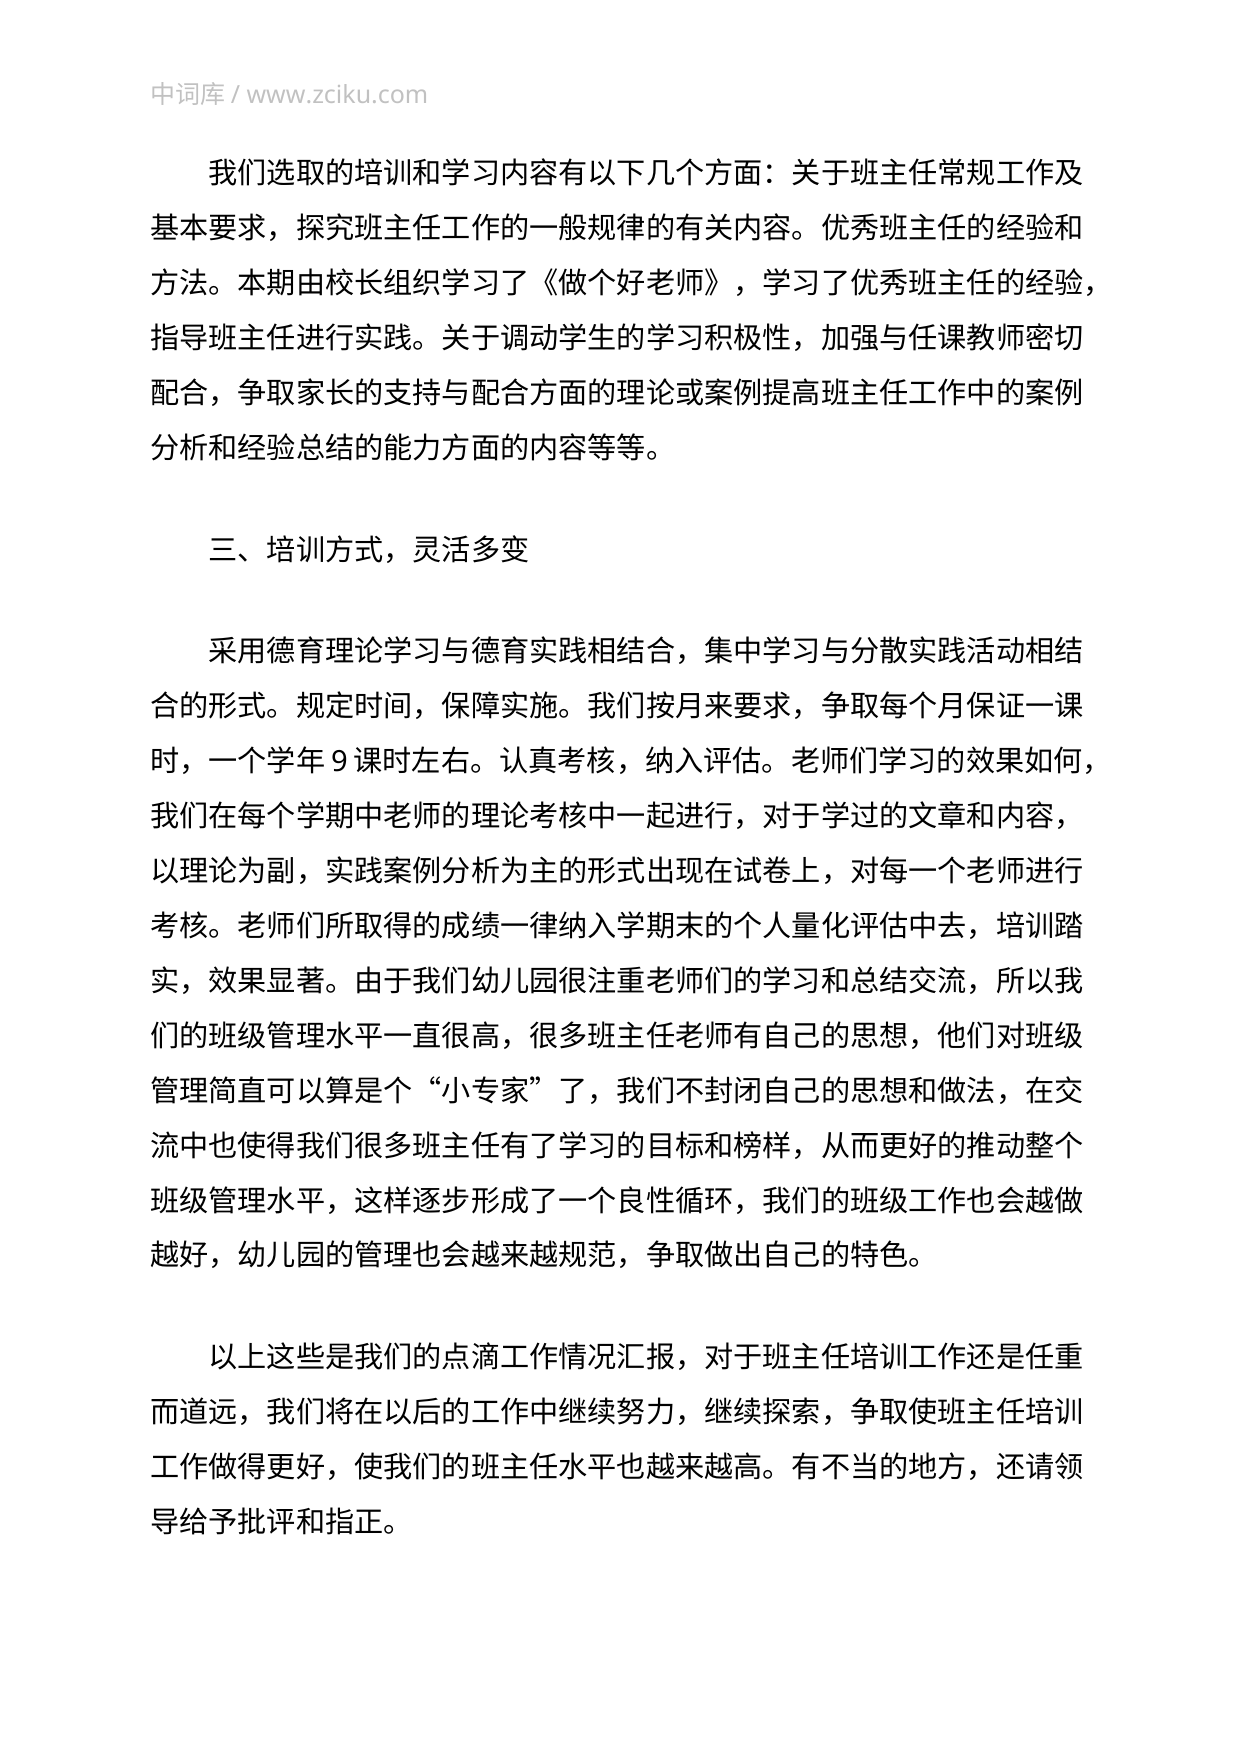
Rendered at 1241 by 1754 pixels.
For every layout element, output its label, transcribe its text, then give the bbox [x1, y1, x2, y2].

text 我们选取的培训和学习内容有以下几个方面：关于班主任常规工作及基本要求，探究班主任工作的一般规律的有关内容。优秀班主任的经验和方法。本期由校长组织学习了《做个好老师》，学习了优秀班主任的经验，指导班主任进行实践。关于调动学生的学习积极性，加强与任课教师密切配合，争取家长的支持与配合方面的理论或案例提高班主任工作中的案例分析和经验总结的能力方面的内容等等。 [150, 150, 1090, 467]
text 采用德育理论学习与德育实践相结合，集中学习与分散实践活动相结合的形式。规定时间，保障实施。我们按月来要求，争取每个月保证一课时，一个学年9课时左右。认真考核，纳入评估。老师们学习的效果如何，我们在每个学期中老师的理论考核中一起进行，对于学过的文章和内容，以理论为副，实践案例分析为主的形式出现在试卷上，对每一个老师进行考核。老师们所取得的成绩一律纳入学期末的个人量化评估中去，培训踏实，效果显著。由于我们幼儿园很注重老师们的学习和总结交流，所以我们的班级管理水平一直很高，很多班主任老师有自己的思想，他们对班级管理简直可以算是个“小专家”了，我们不封闭自己的思想和做法，在交流中也使得我们很多班主任有了学习的目标和榜样，从而更好的推动整个班级管理水平，这样逐步形成了一个良性循环，我们的班级工作也会越做越好，幼儿园的管理也会越来越规范，争取做出自己的特色。 [150, 628, 1090, 1274]
text 三、培训方式，灵活多变 [150, 526, 1090, 568]
text 以上这些是我们的点滴工作情况汇报，对于班主任培训工作还是任重而道远，我们将在以后的工作中继续努力，继续探索，争取使班主任培训工作做得更好，使我们的班主任水平也越来越高。有不当的地方，还请领导给予批评和指正。 [150, 1334, 1090, 1541]
